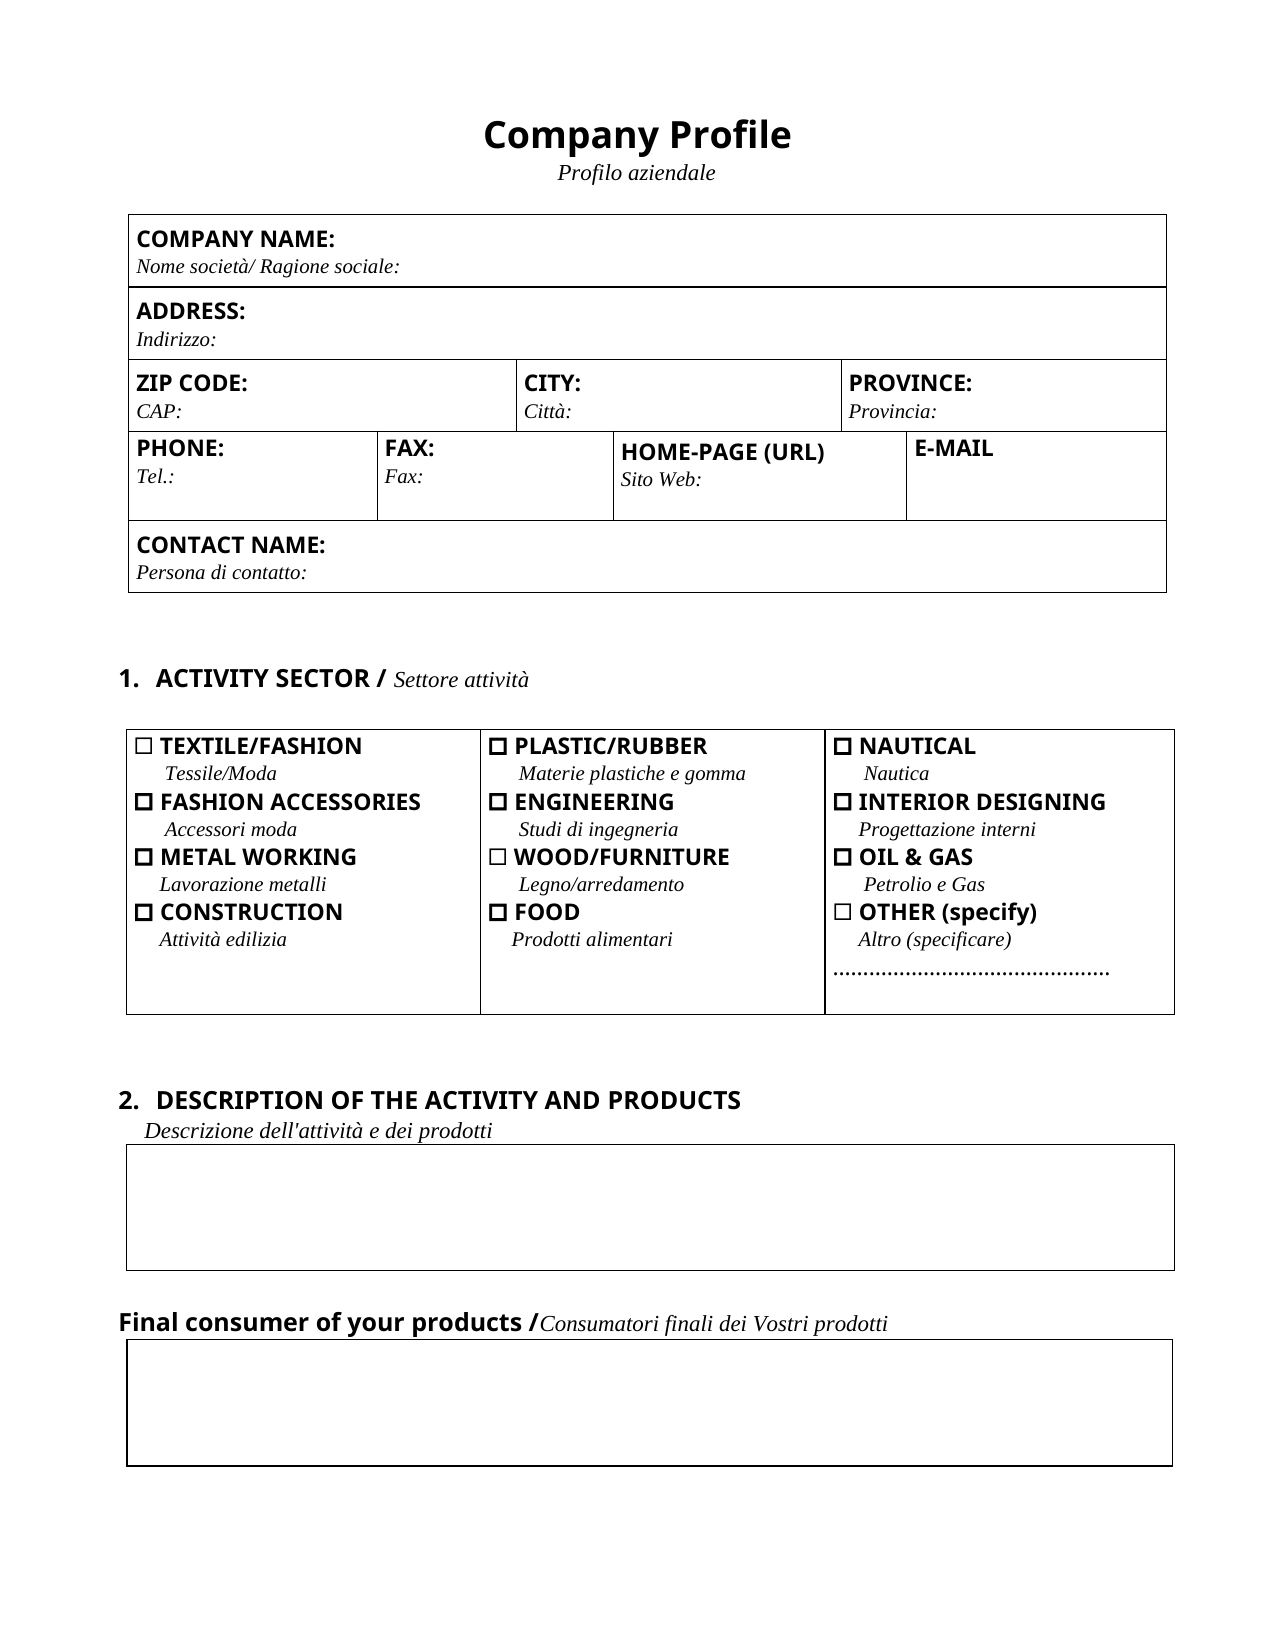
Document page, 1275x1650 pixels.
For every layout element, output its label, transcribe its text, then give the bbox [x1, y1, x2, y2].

list ACTIVITY SECTOR / Settore attività [118, 661, 1157, 695]
table_cell FAX: Fax: [378, 432, 613, 520]
table_cell CONTACT NAME: Persona di contatto: [129, 521, 1166, 592]
table_cell CITY: Città: [517, 360, 841, 431]
table_header COMPANY NAME: Nome società/ Ragione sociale: [129, 215, 1166, 286]
text Profilo aziendale [118, 159, 1157, 186]
table_cell E-MAIL [907, 432, 1166, 520]
table_header [128, 1340, 1172, 1465]
table_cell PHONE: Tel.: [129, 432, 377, 520]
table_cell ADDRESS: Indirizzo: [129, 288, 1166, 358]
table_header [127, 1145, 1174, 1269]
table_cell ZIP CODE: CAP: [129, 360, 516, 431]
table_header TEXTILE/FASHION Tessile/Moda FASHION ACCESSORIES Accessori moda METAL WORKING Lavorazione metalli CONSTRUCTION Attività edilizia [127, 730, 480, 1014]
table_cell HOME-PAGE (URL) Sito Web: [614, 432, 906, 520]
table_header NAUTICAL Nautica INTERIOR DESIGNING Progettazione interni OIL & GAS Petrolio e Gas OTHER (specify) Altro (specificare) ………………………………………. [826, 730, 1174, 1014]
table_header PLASTIC/RUBBER Materie plastiche e gomma ENGINEERING Studi di ingegneria WOOD/FURNITURE Legno/arredamento FOOD Prodotti alimentari [481, 730, 824, 1014]
table_cell PROVINCE: Provincia: [842, 360, 1166, 431]
text Descrizione dell'attività e dei prodotti [118, 1117, 1157, 1143]
subtitle Company Profile [118, 108, 1157, 159]
list description of the activity and PRODUCTS [118, 1083, 1157, 1117]
text Final consumer of your products /Consumatori finali dei Vostri prodotti [118, 1304, 1157, 1339]
